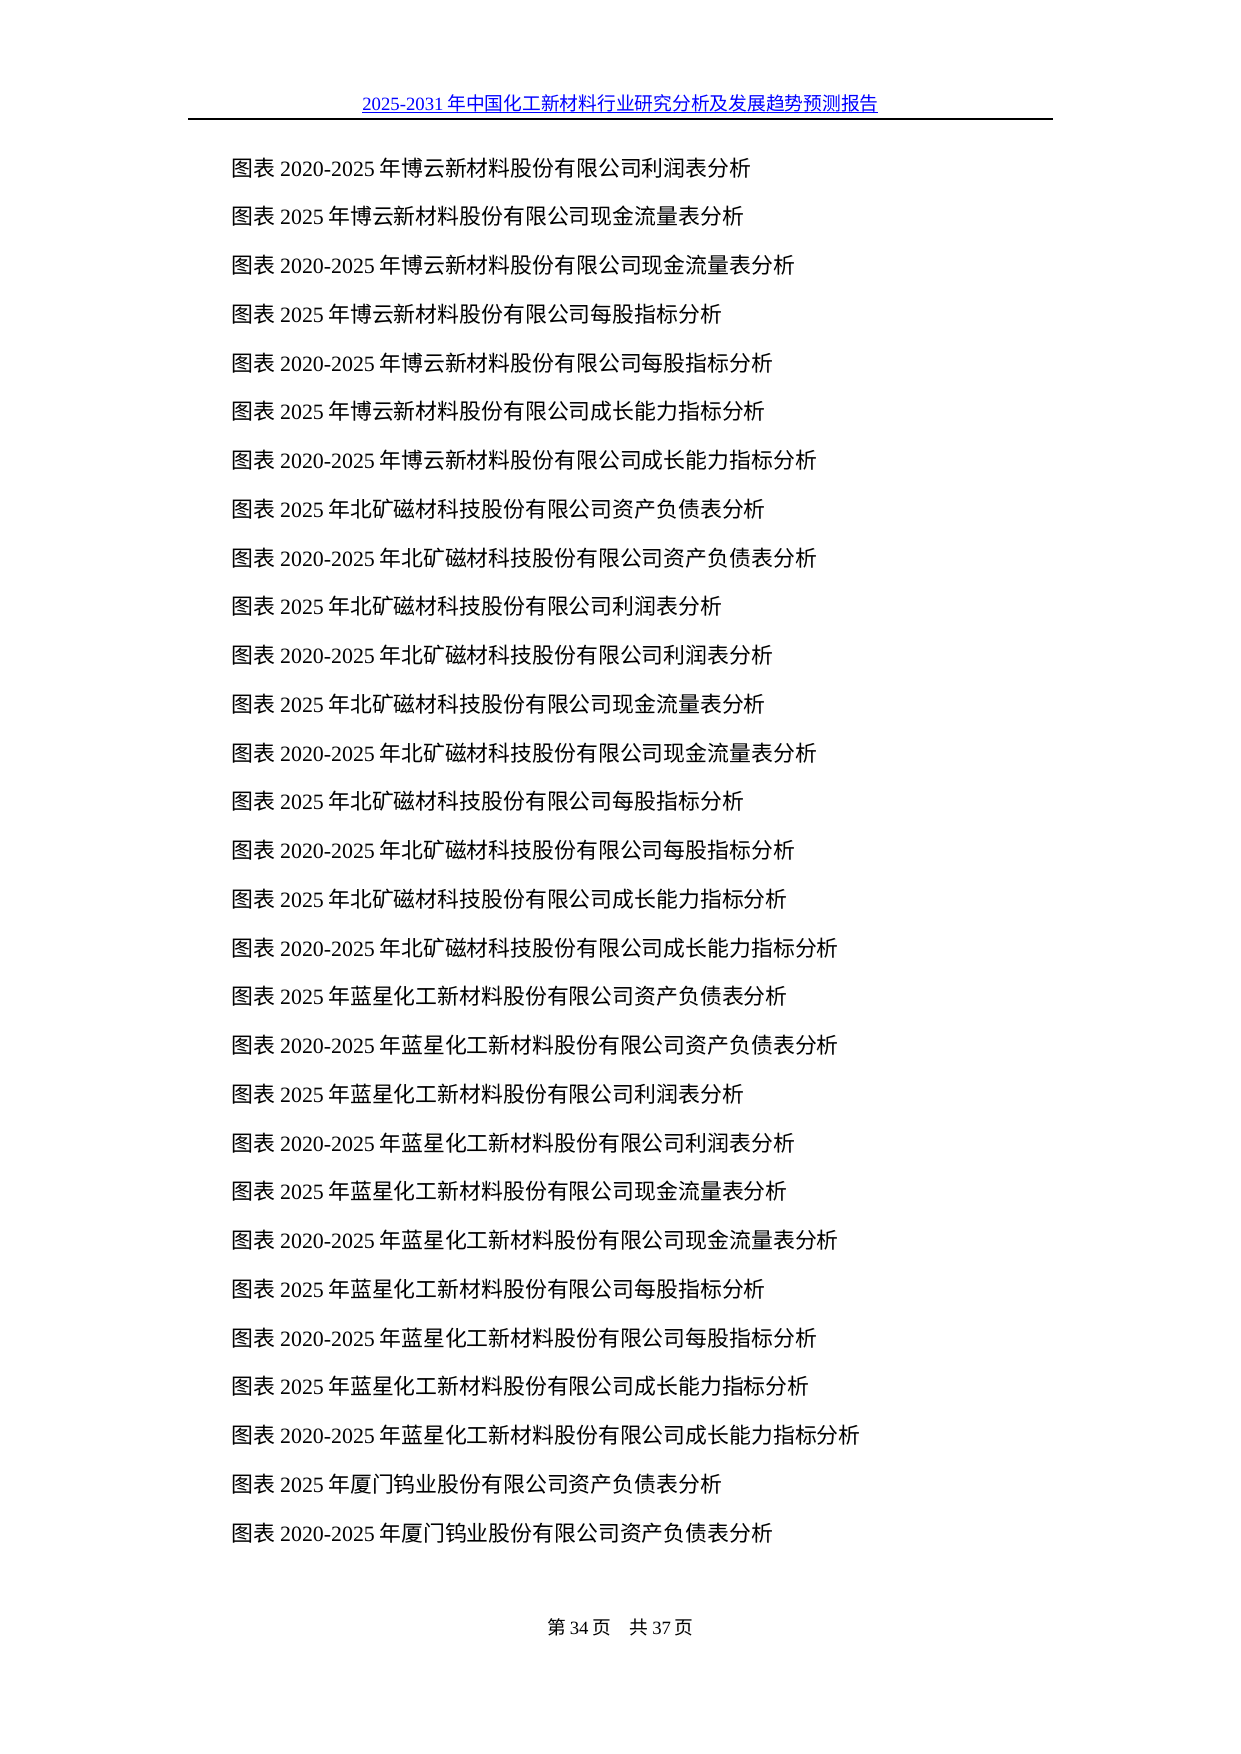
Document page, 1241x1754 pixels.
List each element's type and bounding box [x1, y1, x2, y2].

text [187, 150, 1053, 1548]
